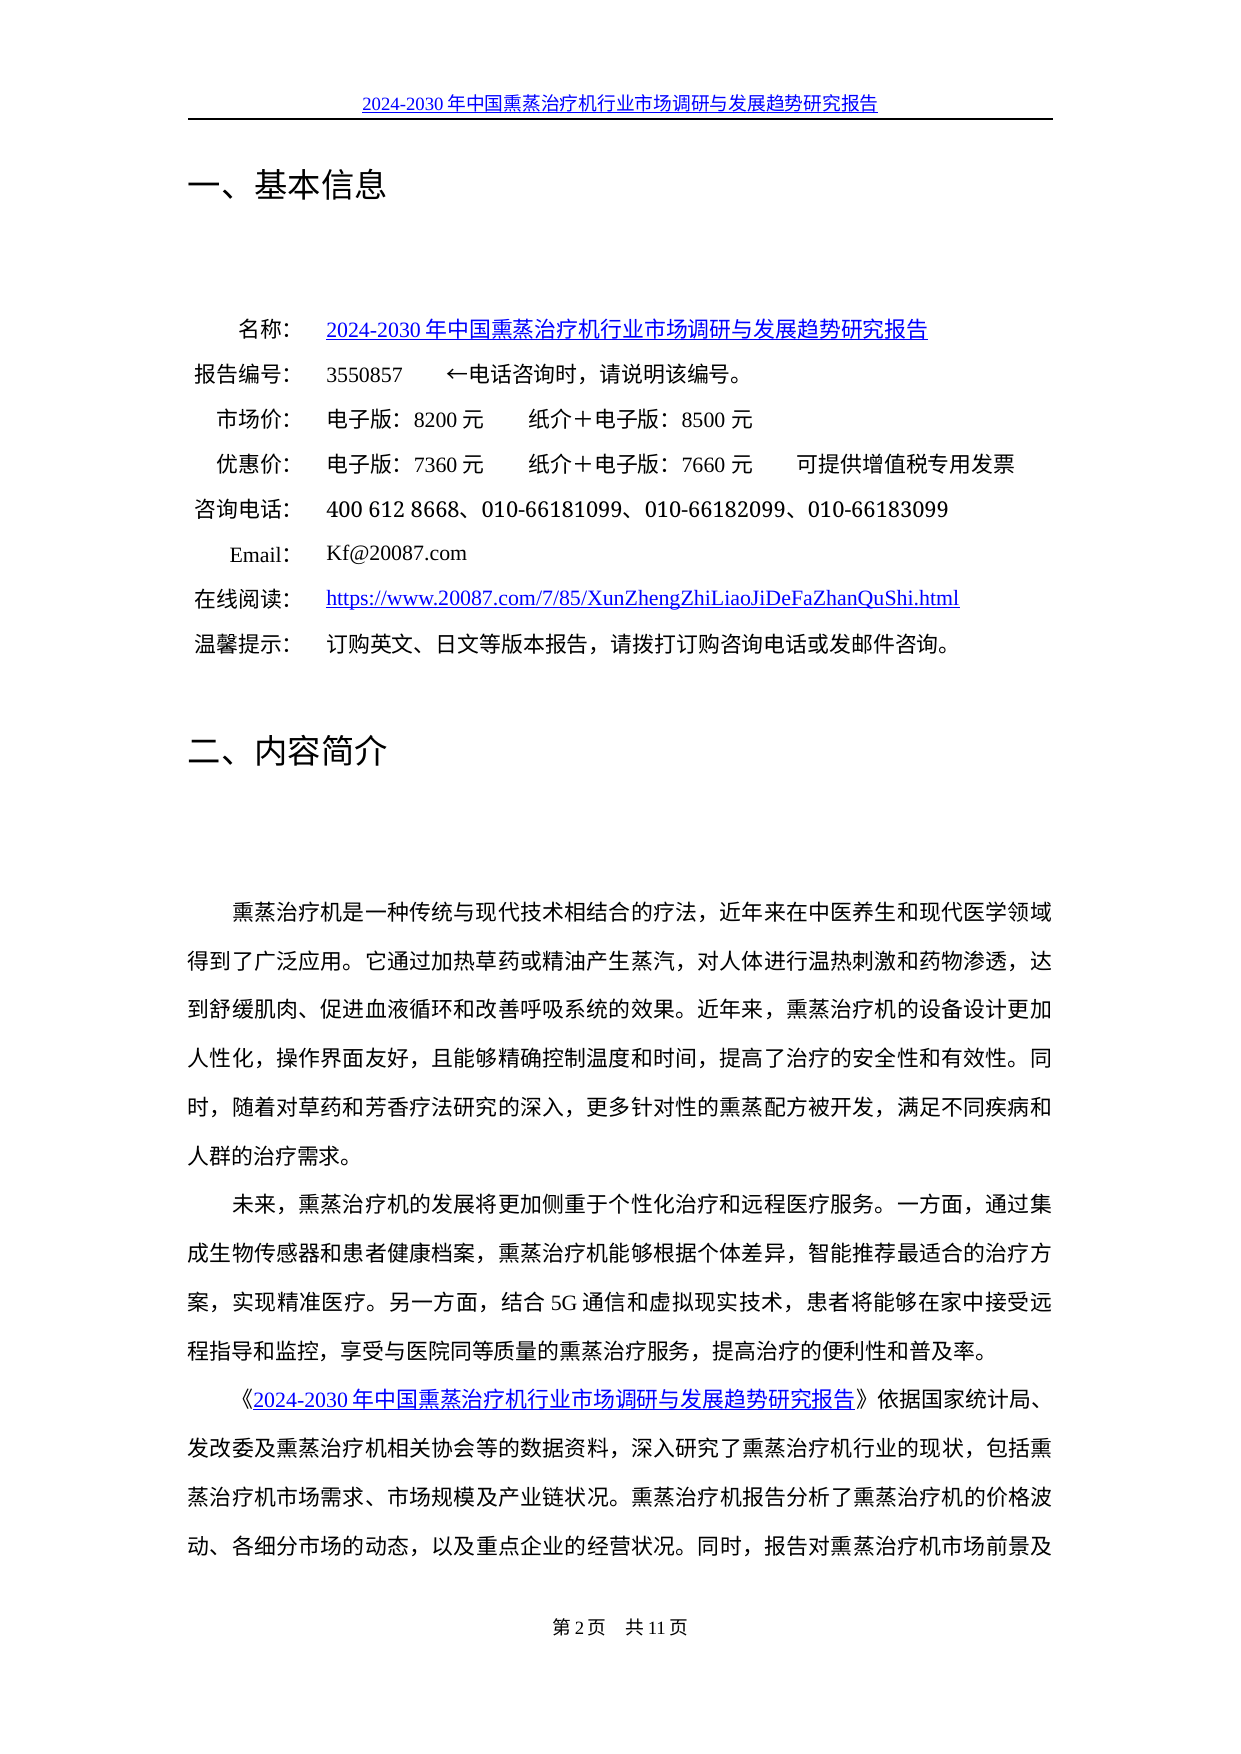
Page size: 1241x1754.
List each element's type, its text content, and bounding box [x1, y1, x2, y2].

table_cell 电子版：7360 元 纸介＋电子版：7660 元 可提供增值税专用发票 [315, 447, 1073, 492]
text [187, 894, 1053, 1561]
table_cell 在线阅读： [167, 582, 315, 627]
title 一、基本信息 [187, 150, 1053, 215]
table_cell 订购英文、日文等版本报告，请拨打订购咨询电话或发邮件咨询。 [315, 627, 1073, 672]
table_cell 400 612 8668、010-66181099、010-66182099、010-66183099 [315, 492, 1073, 537]
table_cell [315, 582, 1073, 627]
table_cell 温馨提示： [167, 627, 315, 672]
table_header 2024-2030年中国熏蒸治疗机行业市场调研与发展趋势研究报告 [315, 312, 1073, 357]
table_cell 咨询电话： [167, 492, 315, 537]
table_cell Email： [167, 537, 315, 582]
table_cell 市场价： [167, 402, 315, 447]
table_cell 3550857 ←电话咨询时，请说明该编号。 [315, 357, 1073, 402]
table_cell Kf@20087.com [315, 537, 1073, 582]
table_cell 优惠价： [167, 447, 315, 492]
table_cell 电子版：8200 元 纸介＋电子版：8500 元 [315, 402, 1073, 447]
title 二、内容简介 [187, 717, 1053, 782]
table_header 名称： [167, 312, 315, 357]
table_cell 报告编号： [167, 357, 315, 402]
